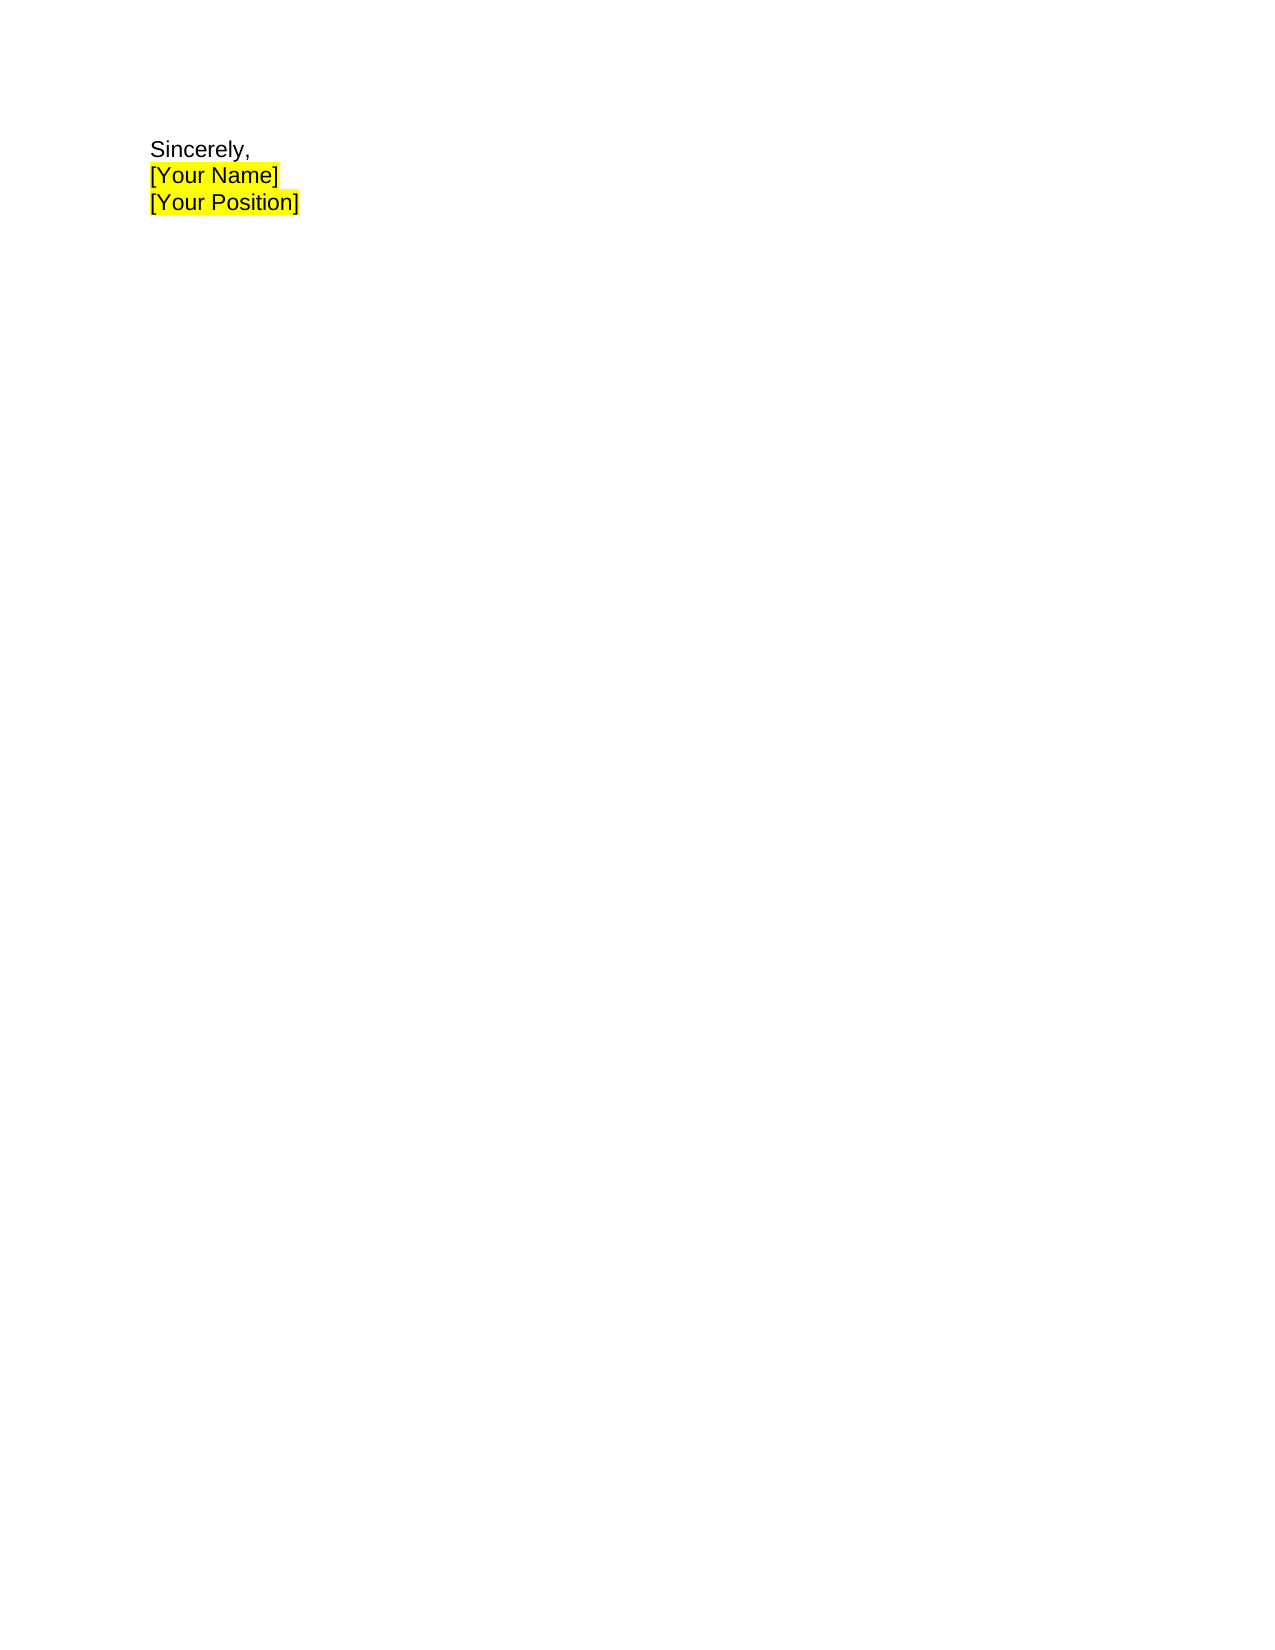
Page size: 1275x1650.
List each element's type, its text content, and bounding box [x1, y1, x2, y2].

text Sincerely, [Your Name] [Your Position] [150, 136, 1125, 215]
